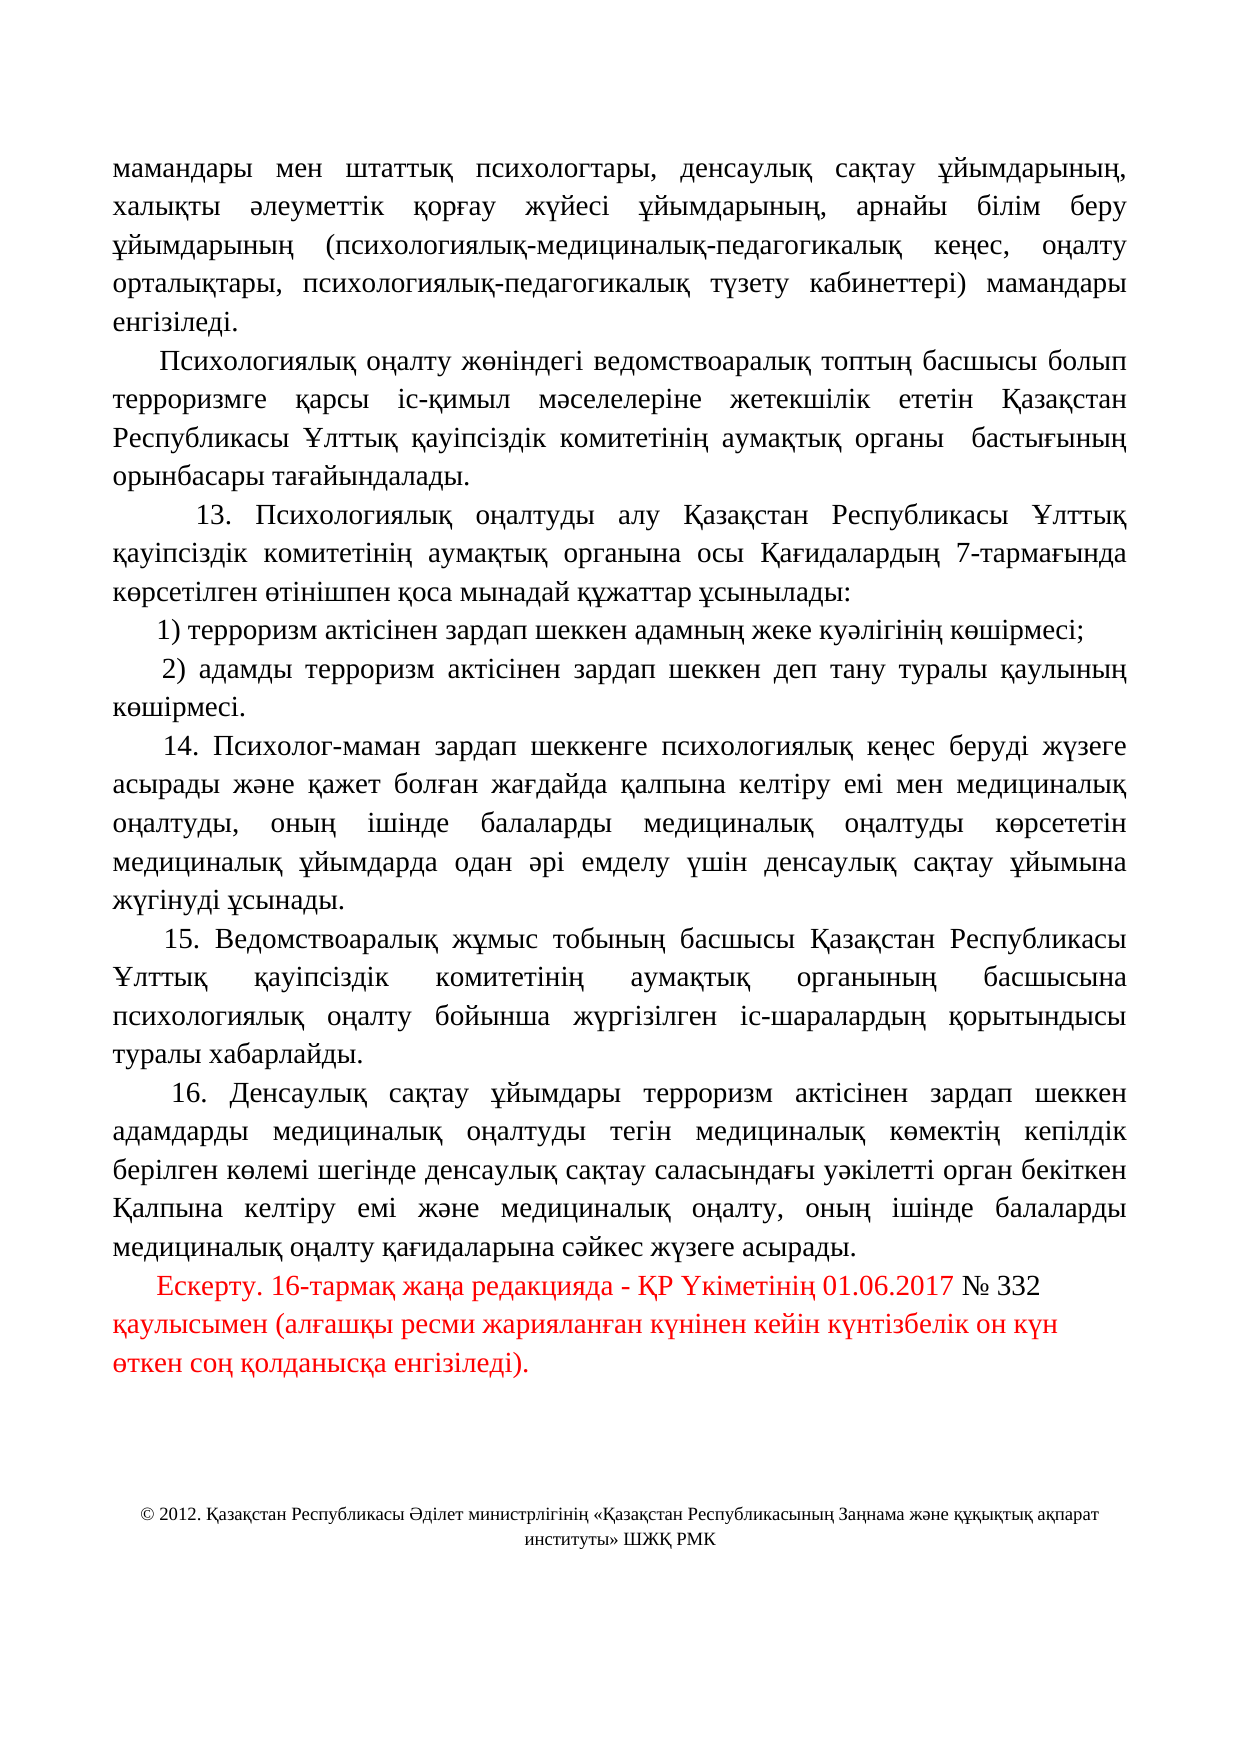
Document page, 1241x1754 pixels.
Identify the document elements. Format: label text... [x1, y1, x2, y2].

text 13. Психологиялық оңалтуды алу Қазақстан Республикасы Ұлттық қауіпсіздік комитетінің аумақтық органына осы Қағидалардың 7-тармағында көрсетілген өтінішпен қоса мынадай құжаттар ұсынылады: [112, 497, 1128, 607]
text 16. Денсаулық сақтау ұйымдары терроризм актісінен зардап шеккен адамдарды медициналық оңалтуды тегін медициналық көмектің кепілдік берілген көлемі шегінде денсаулық сақтау саласындағы уәкілетті орган бекіткен Қалпына келтіру емі және медициналық оңалту, оның ішінде балаларды медициналық оңалту қағидаларына сәйкес жүзеге асырады. [112, 1075, 1128, 1263]
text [112, 150, 1128, 338]
text 1) терроризм актісінен зардап шеккен адамның жеке куәлігінің көшірмесі; [112, 612, 1128, 646]
text Ескерту. 16-тармақ жаңа редакцияда - ҚР Үкіметінің 01.06.2017 № 332 қаулысымен (алғашқы ресми жарияланған күнінен кейін күнтізбелік он күн өткен соң қолданысқа енгізіледі). [112, 1268, 1128, 1408]
text 14. Психолог-маман зардап шеккенге психологиялық кеңес беруді жүзеге асырады және қажет болған жағдайда қалпына келтіру емі мен медициналық оңалтуды, оның ішінде балаларды медициналық оңалтуды көрсететін медициналық ұйымдарда одан әрі емделу үшін денсаулық сақтау ұйымына жүгінуді ұсынады. [112, 728, 1128, 916]
text © 2012. Қазақстан Республикасы Әділет министрлігінің «Қазақстан Республикасының Заңнама және құқықтық ақпарат институты» ШЖҚ РМК [112, 1503, 1128, 1549]
text 2) адамды терроризм актісінен зардап шеккен деп тану туралы қаулының көшірмесі. [112, 651, 1128, 723]
text Психологиялық оңалту жөніндегі ведомствоаралық топтың басшысы болып терроризмге қарсы іс-қимыл мәселелеріне жетекшілік ететін Қазақстан Республикасы Ұлттық қауіпсіздік комитетінің аумақтық органы бастығының орынбасары тағайындалады. [112, 343, 1128, 492]
text 15. Ведомствоаралық жұмыс тобының басшысы Қазақстан Республикасы Ұлттық қауіпсіздік комитетінің аумақтық органының басшысына психологиялық оңалту бойынша жүргізілген іс-шаралардың қорытындысы туралы хабарлайды. [112, 921, 1128, 1070]
